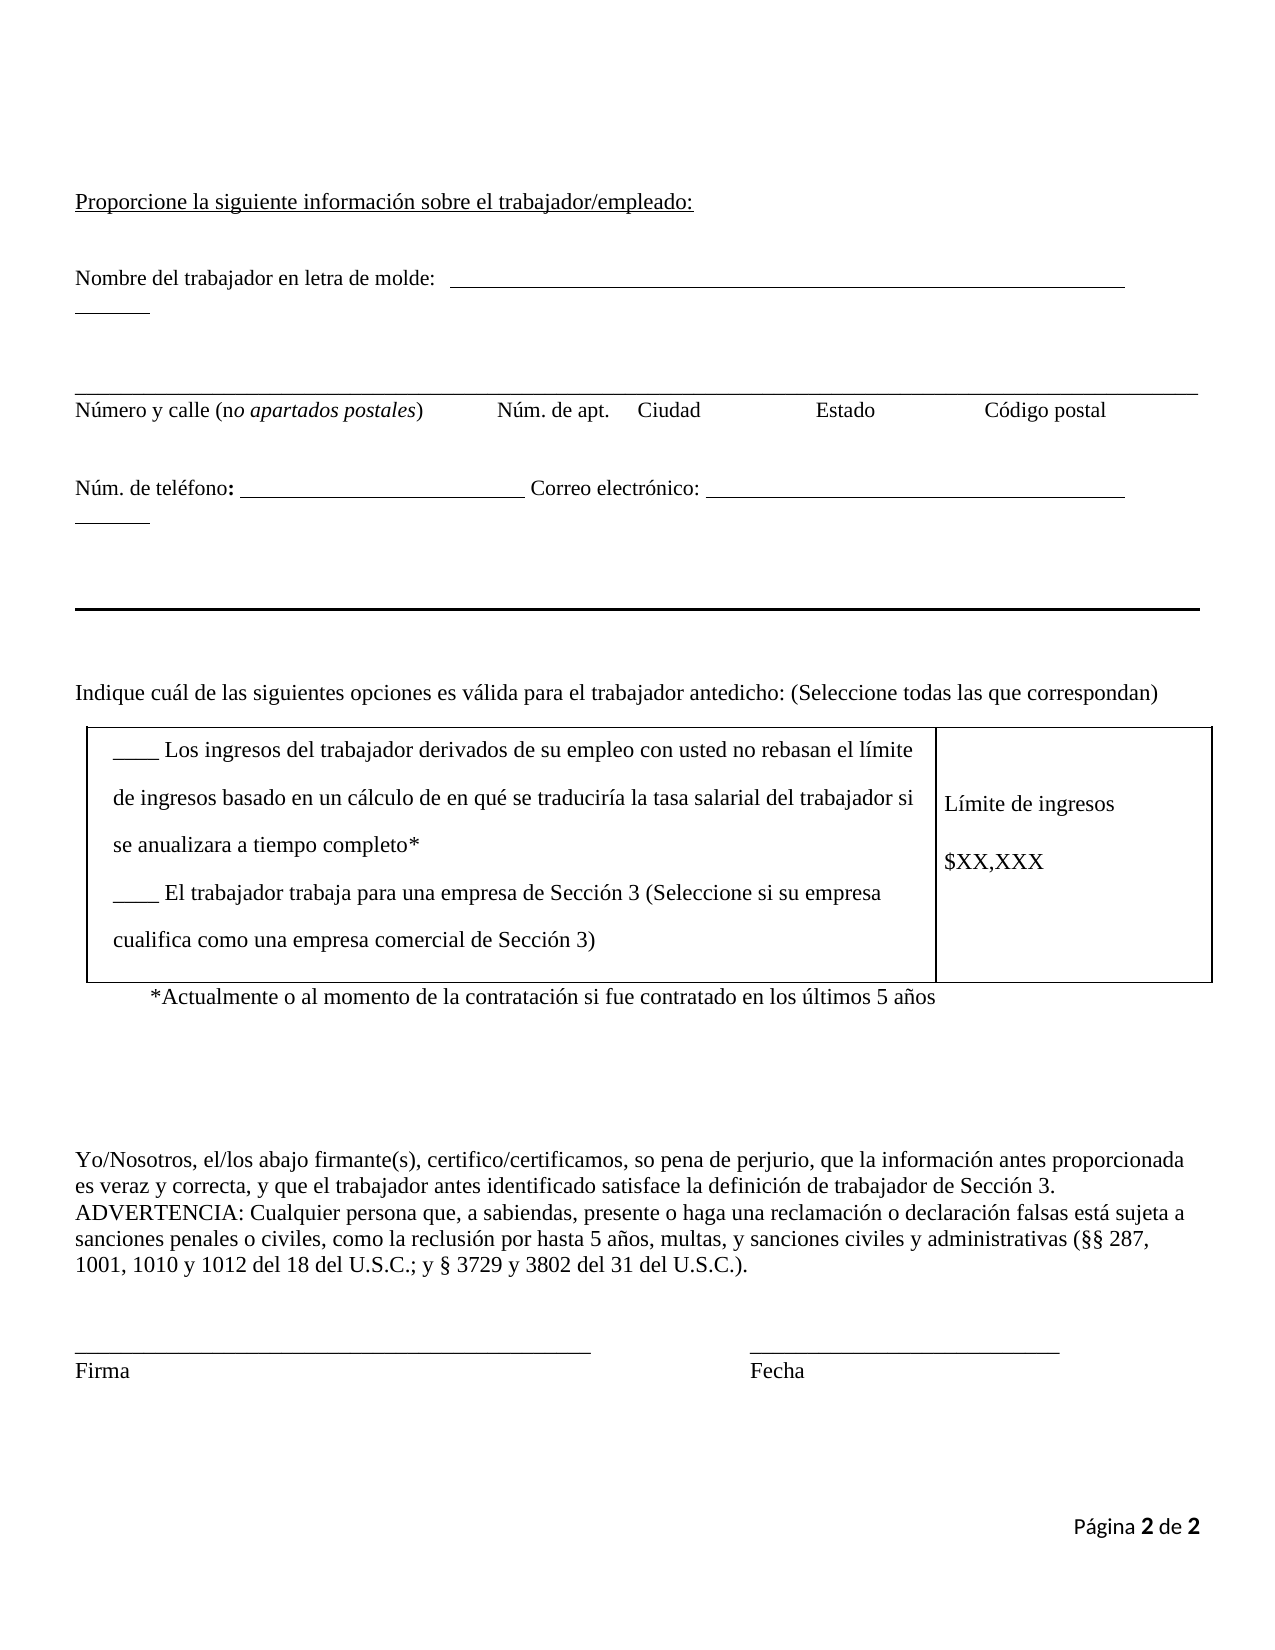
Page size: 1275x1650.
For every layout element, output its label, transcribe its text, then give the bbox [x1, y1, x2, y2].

text Firma Fecha [75, 1357, 1200, 1383]
text Proporcione la siguiente información sobre el trabajador/empleado: [75, 188, 1200, 214]
text Indique cuál de las siguientes opciones es válida para el trabajador antedicho: (Seleccione todas las que correspondan) [75, 679, 1200, 706]
text Nombre del trabajador en letra de molde: [75, 265, 1200, 316]
text Yo/Nosotros, el/los abajo firmante(s), certifico/certificamos, so pena de perjurio, que la información antes proporcionada es veraz y correcta, y que el trabajador antes identificado satisface la definición de trabajador de Sección 3. ADVERTENCIA: Cualquier persona que, a sabiendas, presente o haga una reclamación o declaración falsas está sujeta a sanciones penales o civiles, como la reclusión por hasta 5 años, multas, y sanciones civiles y administrativas (§§ 287, 1001, 1010 y 1012 del 18 del U.S.C.; y § 3729 y 3802 del 31 del U.S.C.). [75, 1146, 1200, 1278]
text Número y calle (no apartados postales) Núm. de apt. Ciudad Estado Código postal [75, 397, 1200, 422]
text *Actualmente o al momento de la contratación si fue contratado en los últimos 5 años [75, 983, 1200, 1009]
table_header Límite de ingresos $XX,XXX [937, 728, 1211, 982]
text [75, 371, 1200, 397]
text Núm. de teléfono: Correo electrónico: [75, 475, 1200, 526]
table_header ____ Los ingresos del trabajador derivados de su empleo con usted no rebasan el límite de ingresos basado en un cálculo de en qué se traduciría la tasa salarial del trabajador si se anualizara a tiempo completo* ____ El trabajador trabaja para una empresa de Sección 3 (Seleccione si su empresa cualifica como una empresa comercial de Sección 3) [88, 728, 935, 982]
text _____________________________________________ ___________________________ [75, 1330, 1200, 1357]
